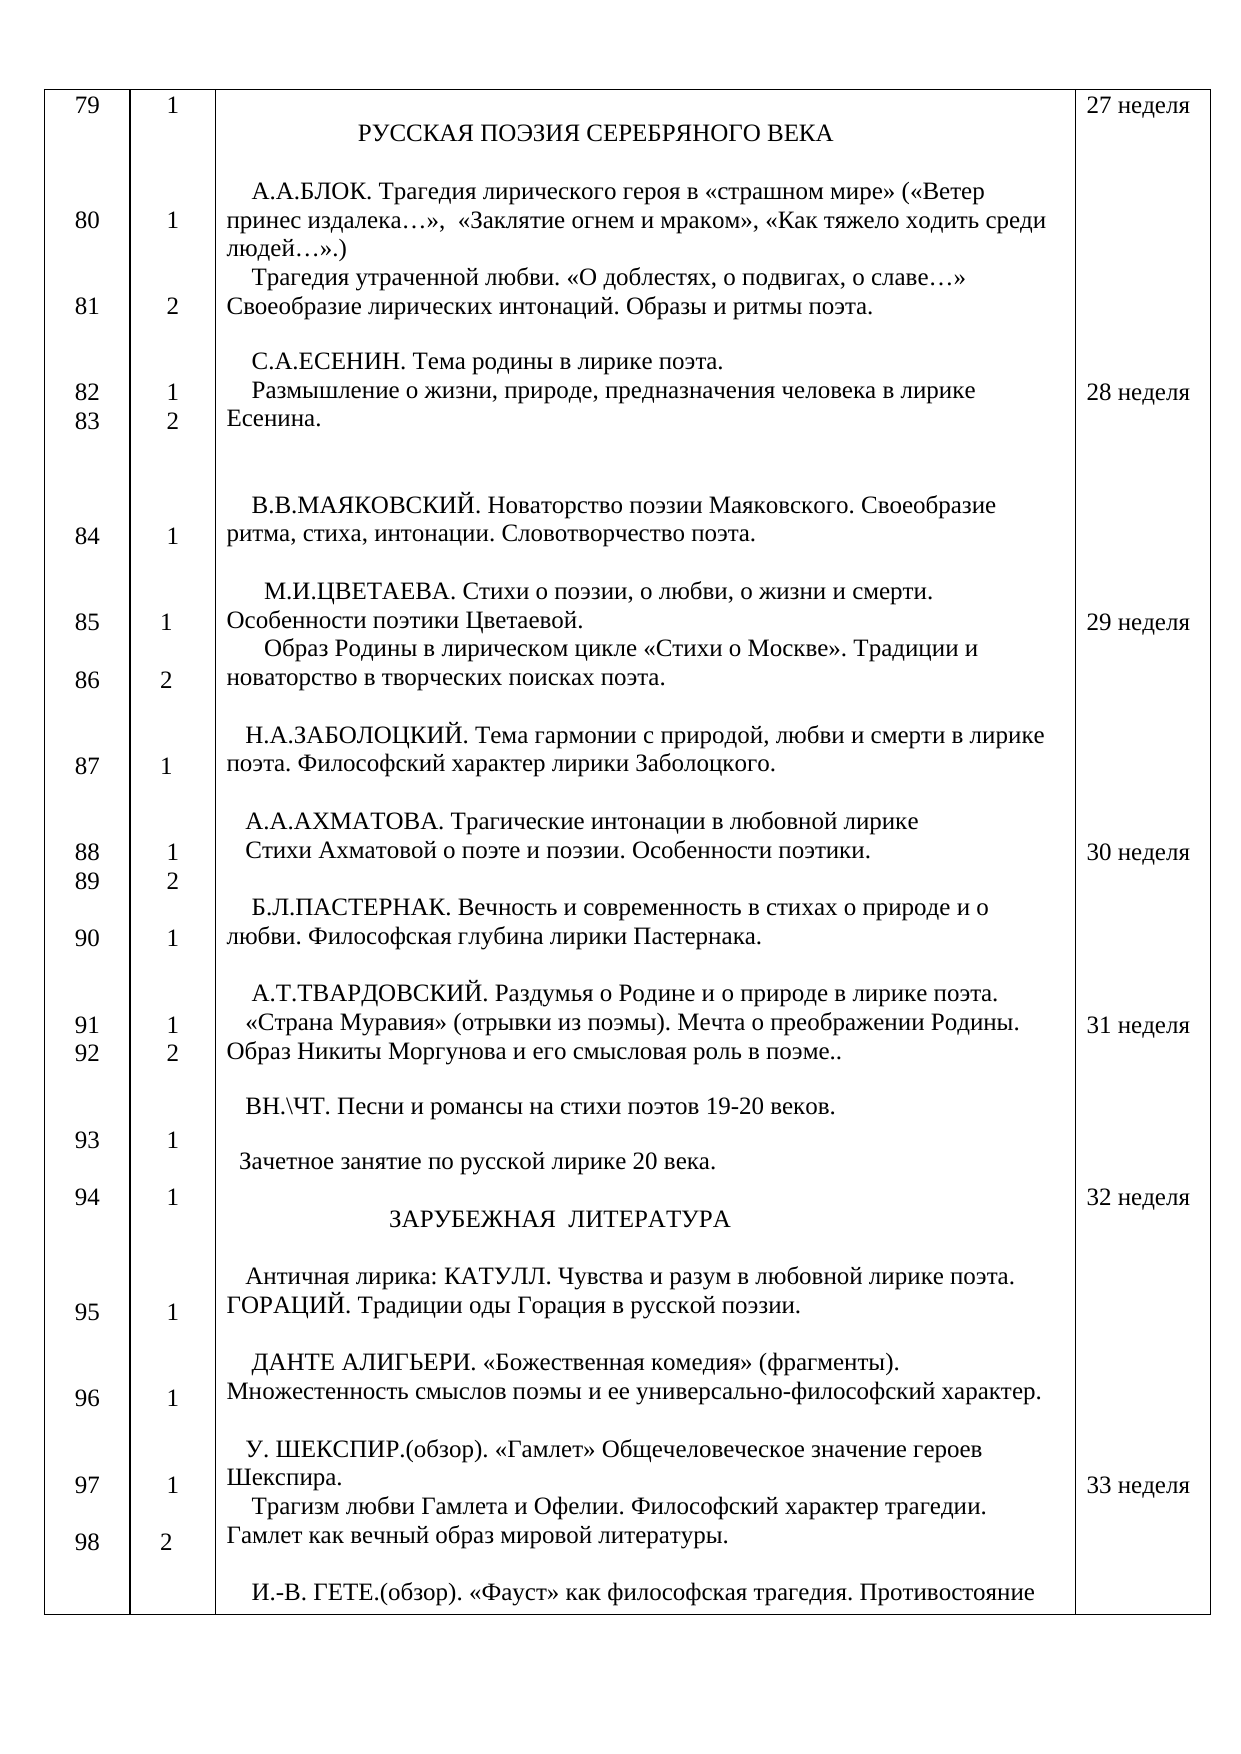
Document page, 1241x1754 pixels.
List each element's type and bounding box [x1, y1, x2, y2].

table_cell [1076, 90, 1210, 1613]
table_cell [131, 90, 215, 1613]
table_cell [216, 90, 1075, 1613]
table_cell [45, 90, 129, 1613]
